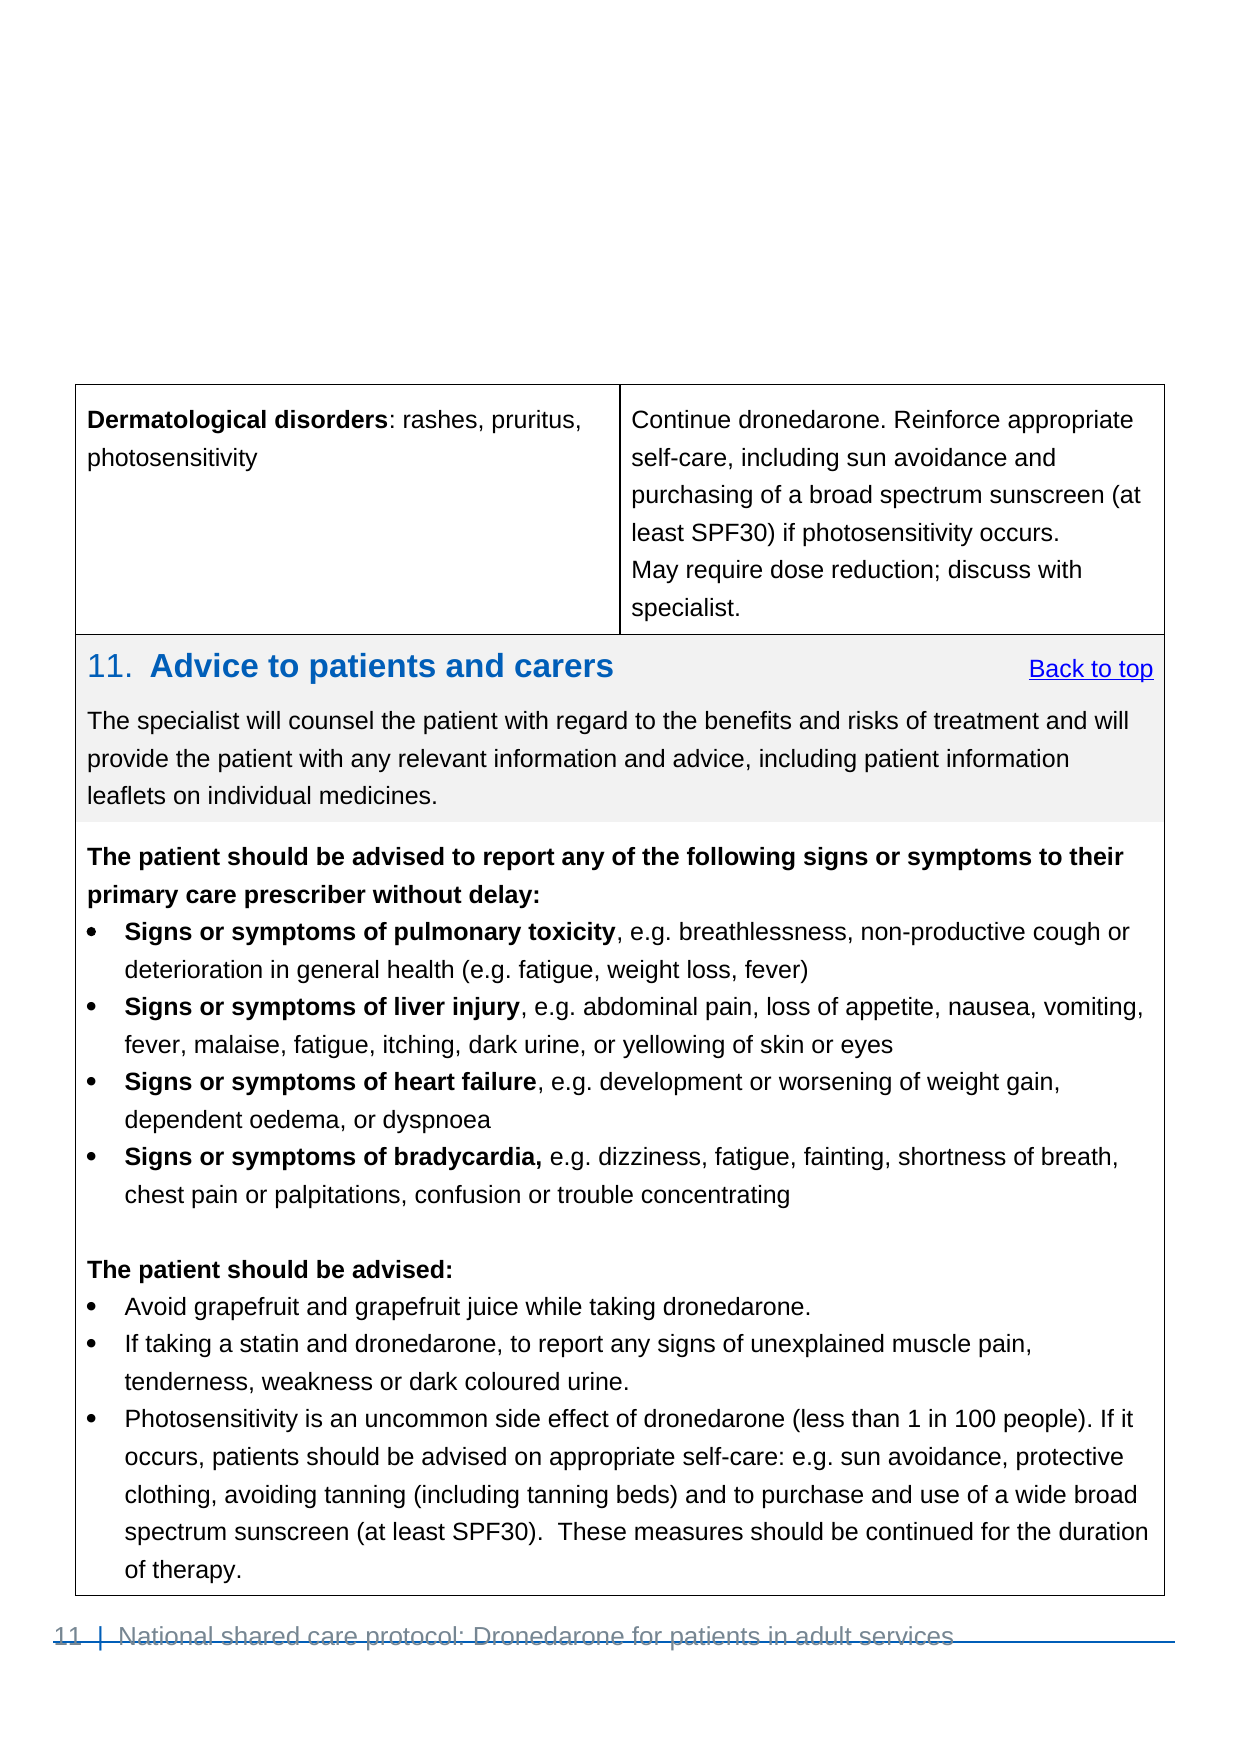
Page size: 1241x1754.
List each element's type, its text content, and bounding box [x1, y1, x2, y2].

table_cell Continue dronedarone. Reinforce appropriate self-care, including sun avoidance and purchasing of a broad spectrum sunscreen (at least SPF30) if photosensitivity occurs. May require dose reduction; discuss with specialist. [621, 385, 1164, 633]
table_cell Dermatological disorders: rashes, pruritus, photosensitivity [76, 385, 619, 633]
table_cell Advice to patients and carers Back to top The specialist will counsel the patient with regard to the benefits and risks of treatment and will provide the patient with any relevant information and advice, including patient information leaflets on individual medicines. [76, 635, 1164, 822]
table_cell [76, 822, 1164, 1595]
